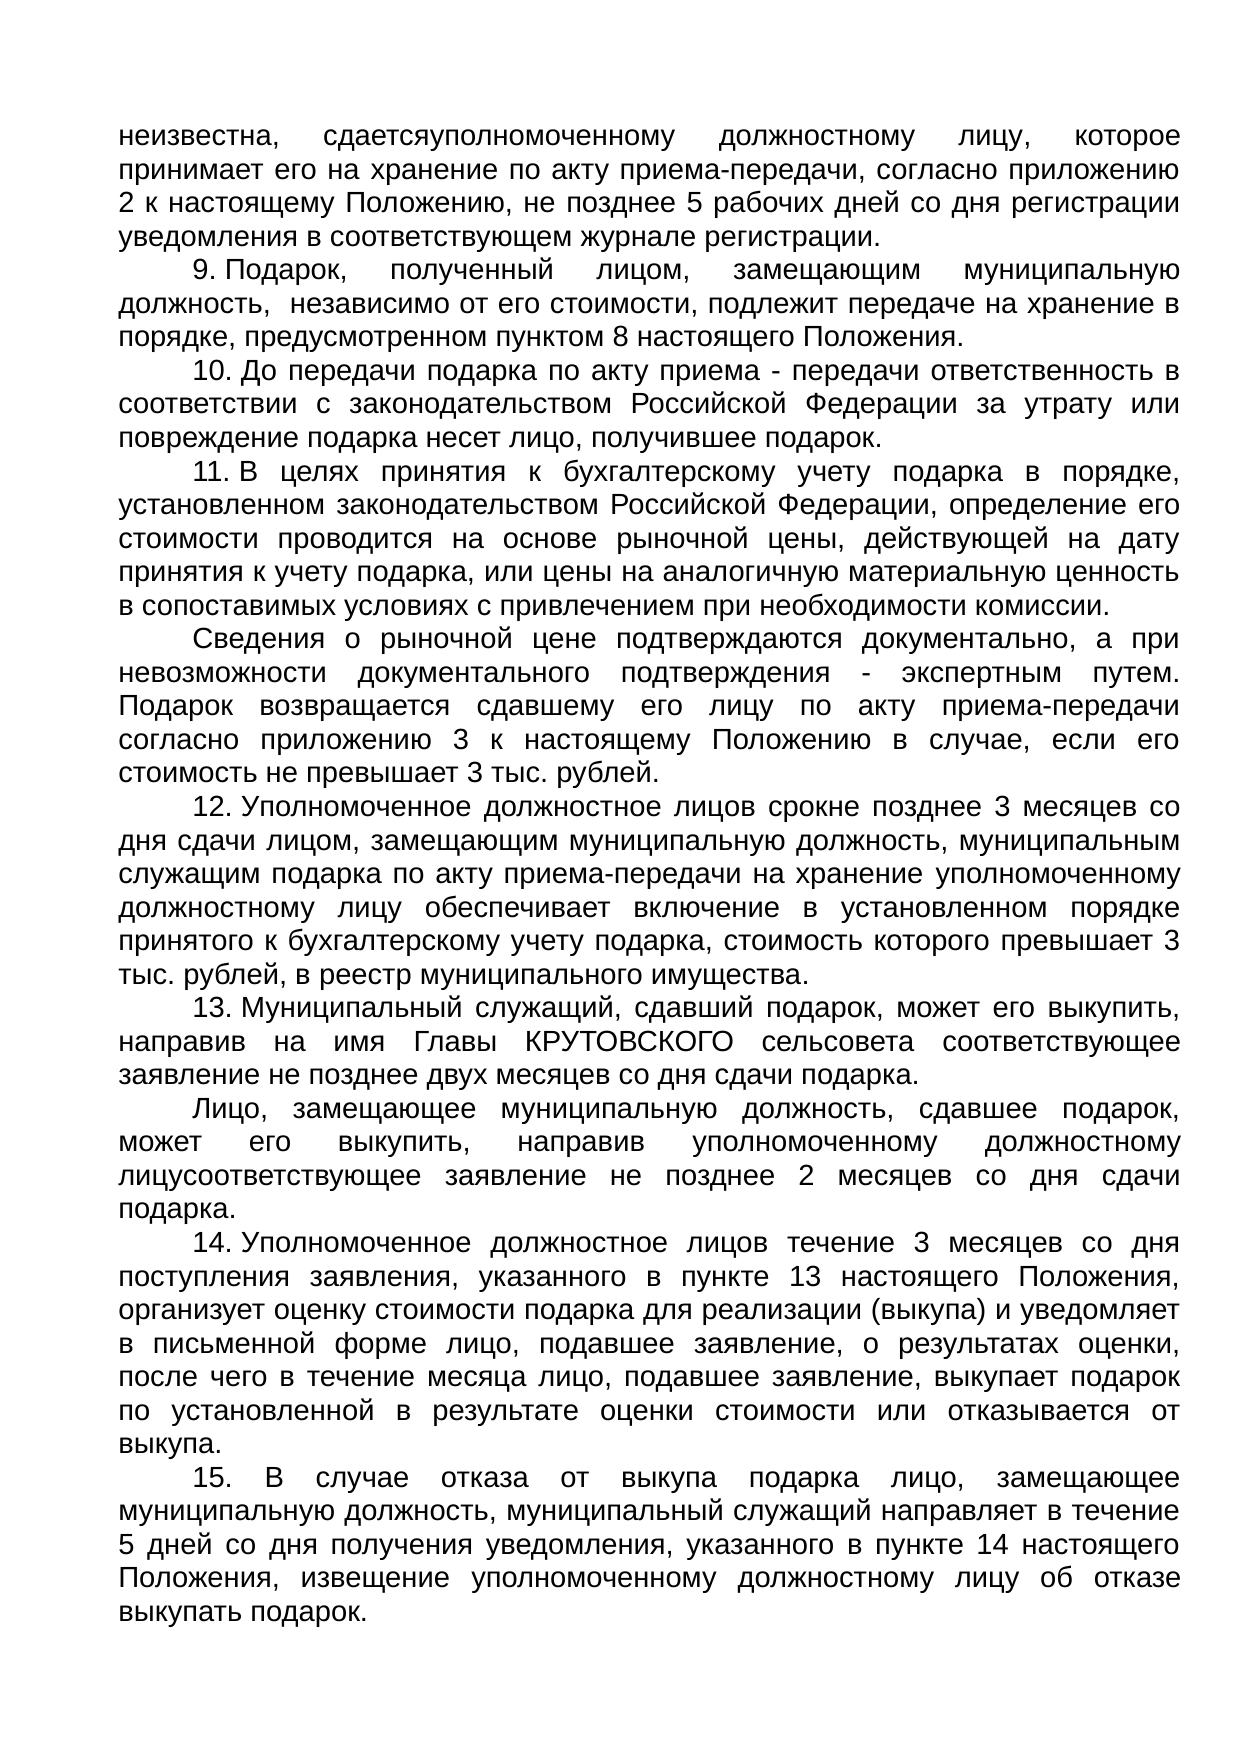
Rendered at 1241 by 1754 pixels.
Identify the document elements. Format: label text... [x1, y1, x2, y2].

text 14. Уполномоченное должностное лицов течение 3 месяцев со дня поступления заявления, указанного в пункте 13 настоящего Положения, организует оценку стоимости подарка для реализации (выкупа) и уведомляет в письменной форме лицо, подавшее заявление, о результатах оценки, после чего в течение месяца лицо, подавшее заявление, выкупает подарок по установленной в результате оценки стоимости или отказывается от выкупа. [118, 1225, 1181, 1460]
text Лицо, замещающее муниципальную должность, сдавшее подарок, может его выкупить, направив уполномоченному должностному лицусоответствующее заявление не позднее 2 месяцев со дня сдачи подарка. [118, 1091, 1181, 1225]
text 10. До передачи подарка по акту приема - передачи ответственность в соответствии с законодательством Российской Федерации за утрату или повреждение подарка несет лицо, получившее подарок. [118, 353, 1181, 453]
text 12. Уполномоченное должностное лицов срокне позднее 3 месяцев со дня сдачи лицом, замещающим муниципальную должность, муниципальным служащим подарка по акту приема-передачи на хранение уполномоченному должностному лицу обеспечивает включение в установленном порядке принятого к бухгалтерскому учету подарка, стоимость которого превышает 3 тыс. рублей, в реестр муниципального имущества. [118, 789, 1181, 990]
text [118, 118, 1181, 252]
text 15. В случае отказа от выкупа подарка лицо, замещающее муниципальную должность, муниципальный служащий направляет в течение 5 дней со дня получения уведомления, указанного в пункте 14 настоящего Положения, извещение уполномоченному должностному лицу об отказе выкупать подарок. [118, 1460, 1181, 1627]
text Сведения о рыночной цене подтверждаются документально, а при невозможности документального подтверждения - экспертным путем. Подарок возвращается сдавшему его лицу по акту приема-передачи согласно приложению 3 к настоящему Положению в случае, если его стоимость не превышает 3 тыс. рублей. [118, 621, 1181, 789]
text 11. В целях принятия к бухгалтерскому учету подарка в порядке, установленном законодательством Российской Федерации, определение его стоимости проводится на основе рыночной цены, действующей на дату принятия к учету подарка, или цены на аналогичную материальную ценность в сопоставимых условиях с привлечением при необходимости комиссии. [118, 453, 1181, 621]
text 9. Подарок, полученный лицом, замещающим муниципальную должность, независимо от его стоимости, подлежит передаче на хранение в порядке, предусмотренном пунктом 8 настоящего Положения. [118, 252, 1181, 353]
text 13. Муниципальный служащий, сдавший подарок, может его выкупить, направив на имя Главы КРУТОВСКОГО сельсовета соответствующее заявление не позднее двух месяцев со дня сдачи подарка. [118, 990, 1181, 1091]
